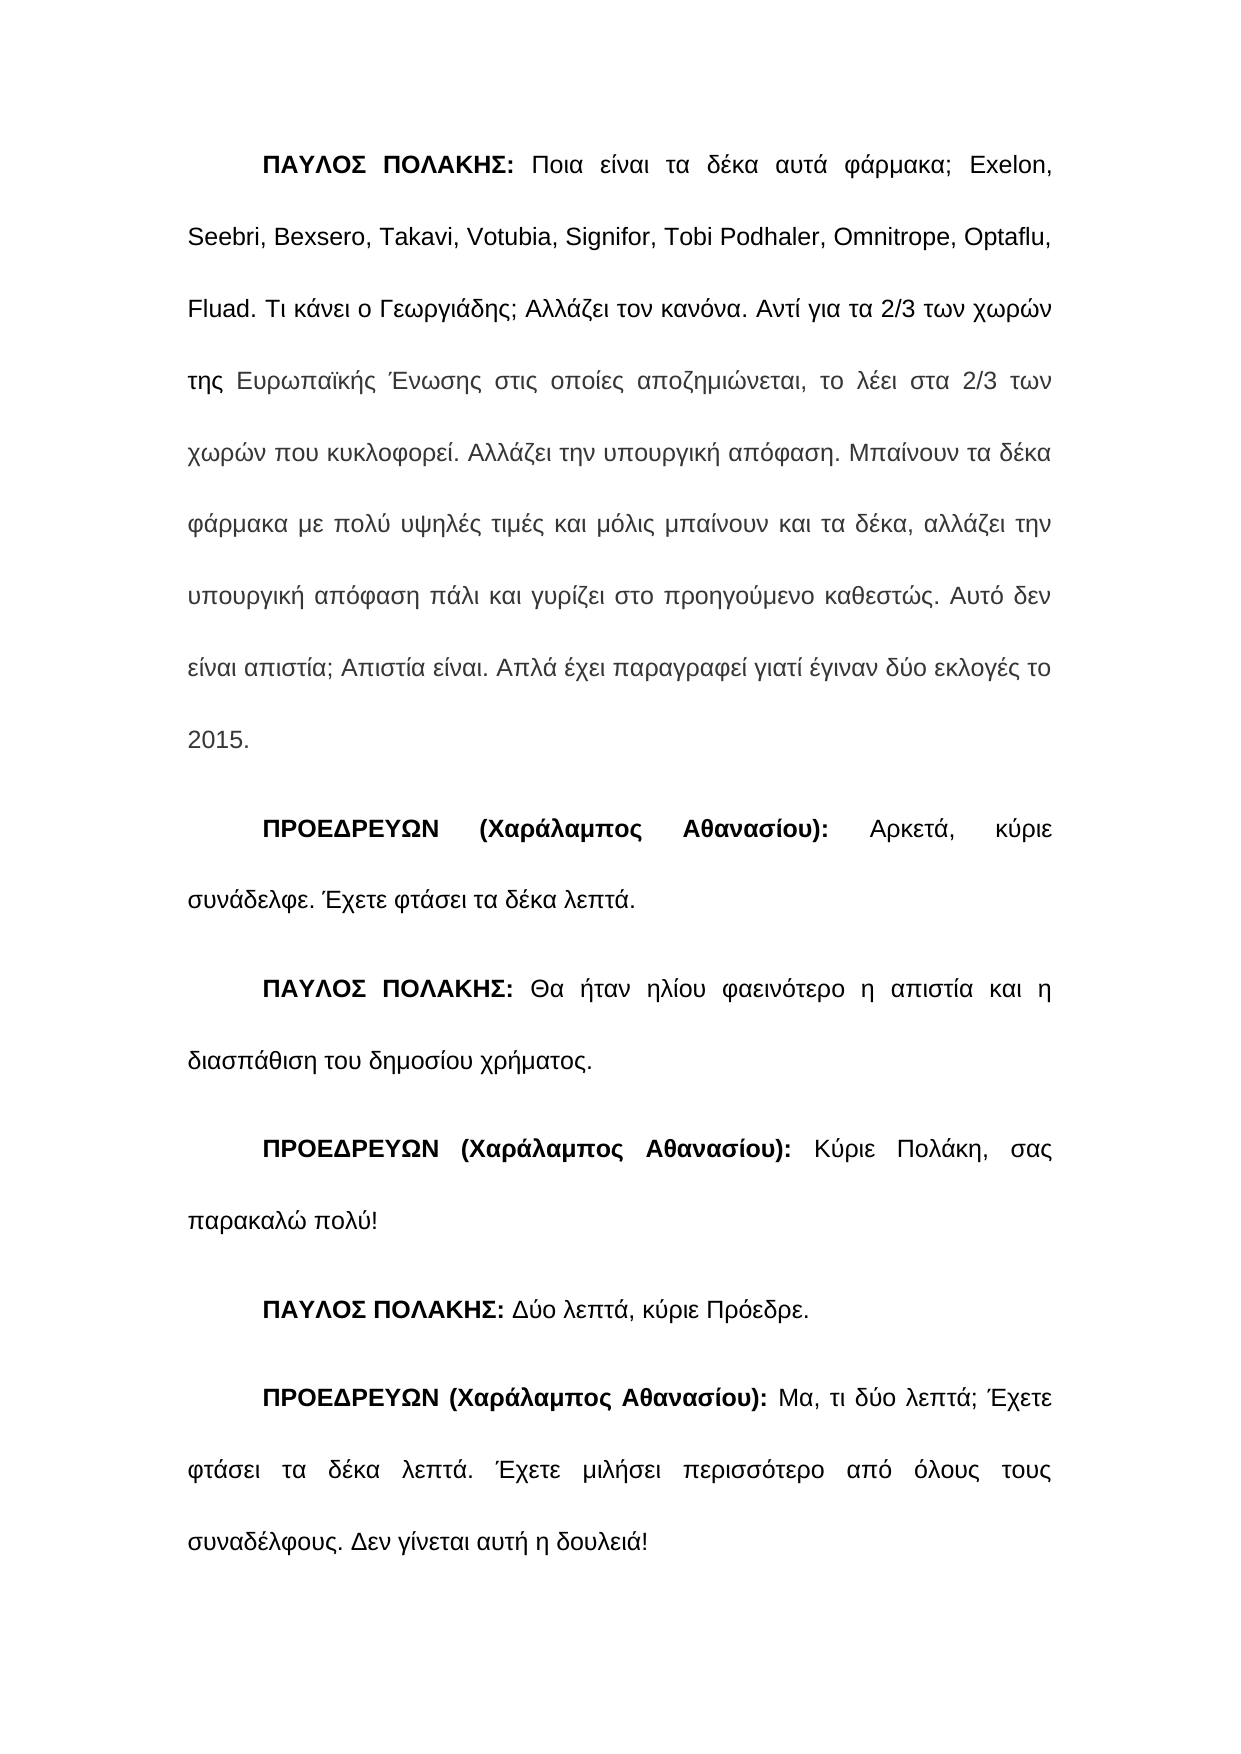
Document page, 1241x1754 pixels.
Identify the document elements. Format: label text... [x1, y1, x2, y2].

text ΠΑΥΛΟΣ ΠΟΛΑΚΗΣ: Ποια είναι τα δέκα αυτά φάρμακα; Exelon, Seebri, Bexsero, Takavi, Votubia, Signifor, Tobi Podhaler, Omnitrope, Optaflu, Fluad. Τι κάνει ο Γεωργιάδης; Αλλάζει τον κανόνα. Αντί για τα 2/3 των χωρών της Ευρωπαϊκής Ένωσης στις οποίες αποζημιώνεται, το λέει στα 2/3 των χωρών που κυκλοφορεί. Αλλάζει την υπουργική απόφαση. Μπαίνουν τα δέκα φάρμακα με πολύ υψηλές τιμές και μόλις μπαίνουν και τα δέκα, αλλάζει την υπουργική απόφαση πάλι και γυρίζει στο προηγούμενο καθεστώς. Αυτό δεν είναι απιστία; Απιστία είναι. Απλά έχει παραγραφεί γιατί έγιναν δύο εκλογές το 2015. [187, 150, 1053, 754]
text ΠΡΟΕΔΡΕΥΩΝ (Χαράλαμπος Αθανασίου): Μα, τι δύο λεπτά; Έχετε φτάσει τα δέκα λεπτά. Έχετε μιλήσει περισσότερο από όλους τους συναδέλφους. Δεν γίνεται αυτή η δουλειά! [187, 1383, 1053, 1556]
text ΠΡΟΕΔΡΕΥΩΝ (Χαράλαμπος Αθανασίου): Κύριε Πολάκη, σας παρακαλώ πολύ! [187, 1134, 1053, 1235]
text ΠΡΟΕΔΡΕΥΩΝ (Χαράλαμπος Αθανασίου): Αρκετά, κύριε συνάδελφε. Έχετε φτάσει τα δέκα λεπτά. [187, 813, 1053, 914]
text ΠΑΥΛΟΣ ΠΟΛΑΚΗΣ: Δύο λεπτά, κύριε Πρόεδρε. [187, 1295, 1053, 1323]
text ΠΑΥΛΟΣ ΠΟΛΑΚΗΣ: Θα ήταν ηλίου φαεινότερο η απιστία και η διασπάθιση του δημοσίου χρήματος. [187, 974, 1053, 1074]
